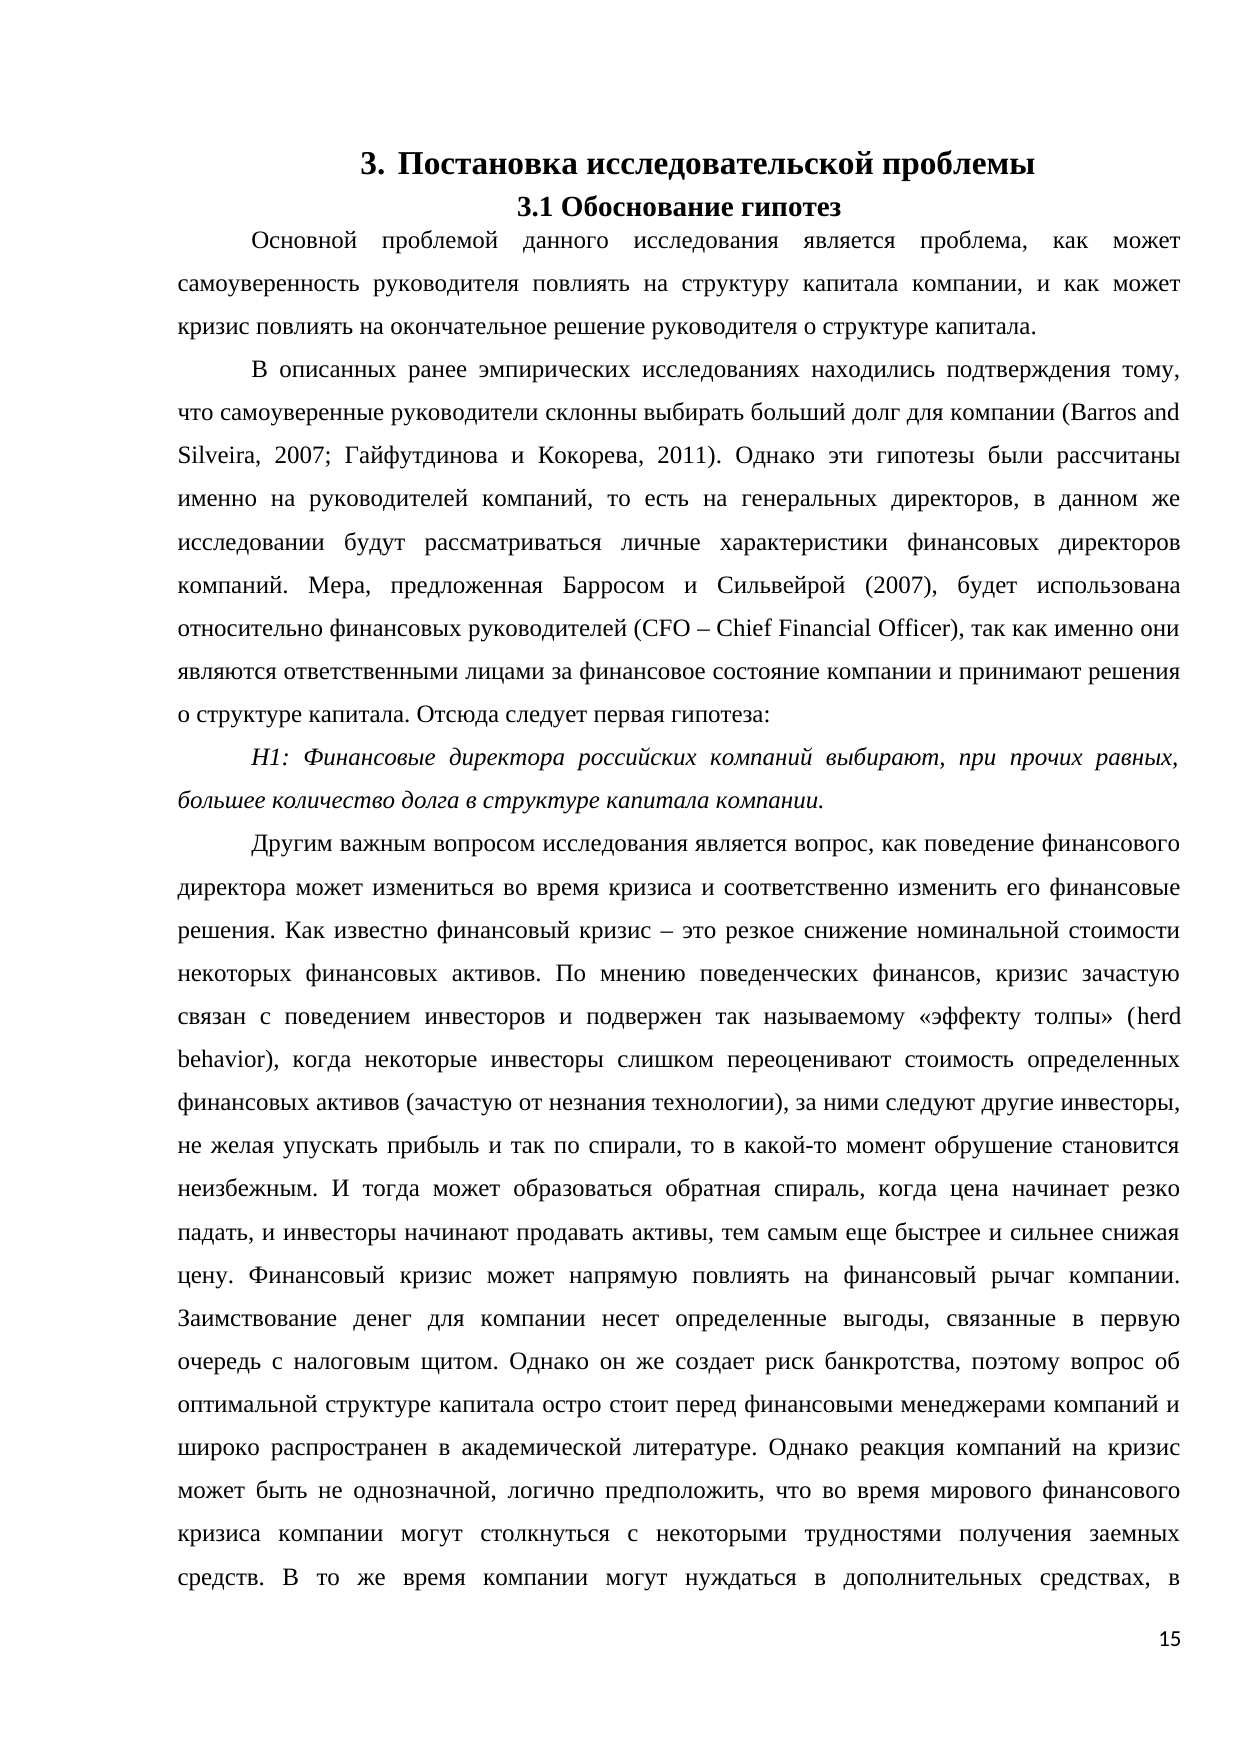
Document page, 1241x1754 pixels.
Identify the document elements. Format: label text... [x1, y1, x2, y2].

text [177, 828, 1181, 1590]
subtitle Обоснование гипотез [177, 189, 1181, 222]
text Основной проблемой данного исследования является проблема, как может самоуверенность руководителя повлиять на структуру капитала компании, и как может кризис повлиять на окончательное решение руководителя о структуре капитала. [177, 225, 1181, 340]
text Н1: Финансовые директора российских компаний выбирают, при прочих равных, большее количество долга в структуре капитала компании. [177, 742, 1181, 814]
text В описанных ранее эмпирических исследованиях находились подтверждения тому, что самоуверенные руководители склонны выбирать больший долг для компании (Barros and Silveira, 2007; Гайфутдинова и Кокорева, 2011). Однако эти гипотезы были рассчитаны именно на руководителей компаний, то есть на генеральных директоров, в данном же исследовании будут рассматриваться личные характеристики финансовых директоров компаний. Мера, предложенная Барросом и Сильвейрой (2007), будет использована относительно финансовых руководителей (CFO – Chief Financial Officer), так как именно они являются ответственными лицами за финансовое состояние компании и принимают решения о структуре капитала. Отсюда следует первая гипотеза: [177, 354, 1181, 728]
subtitle Постановка исследовательской проблемы [215, 143, 1181, 181]
